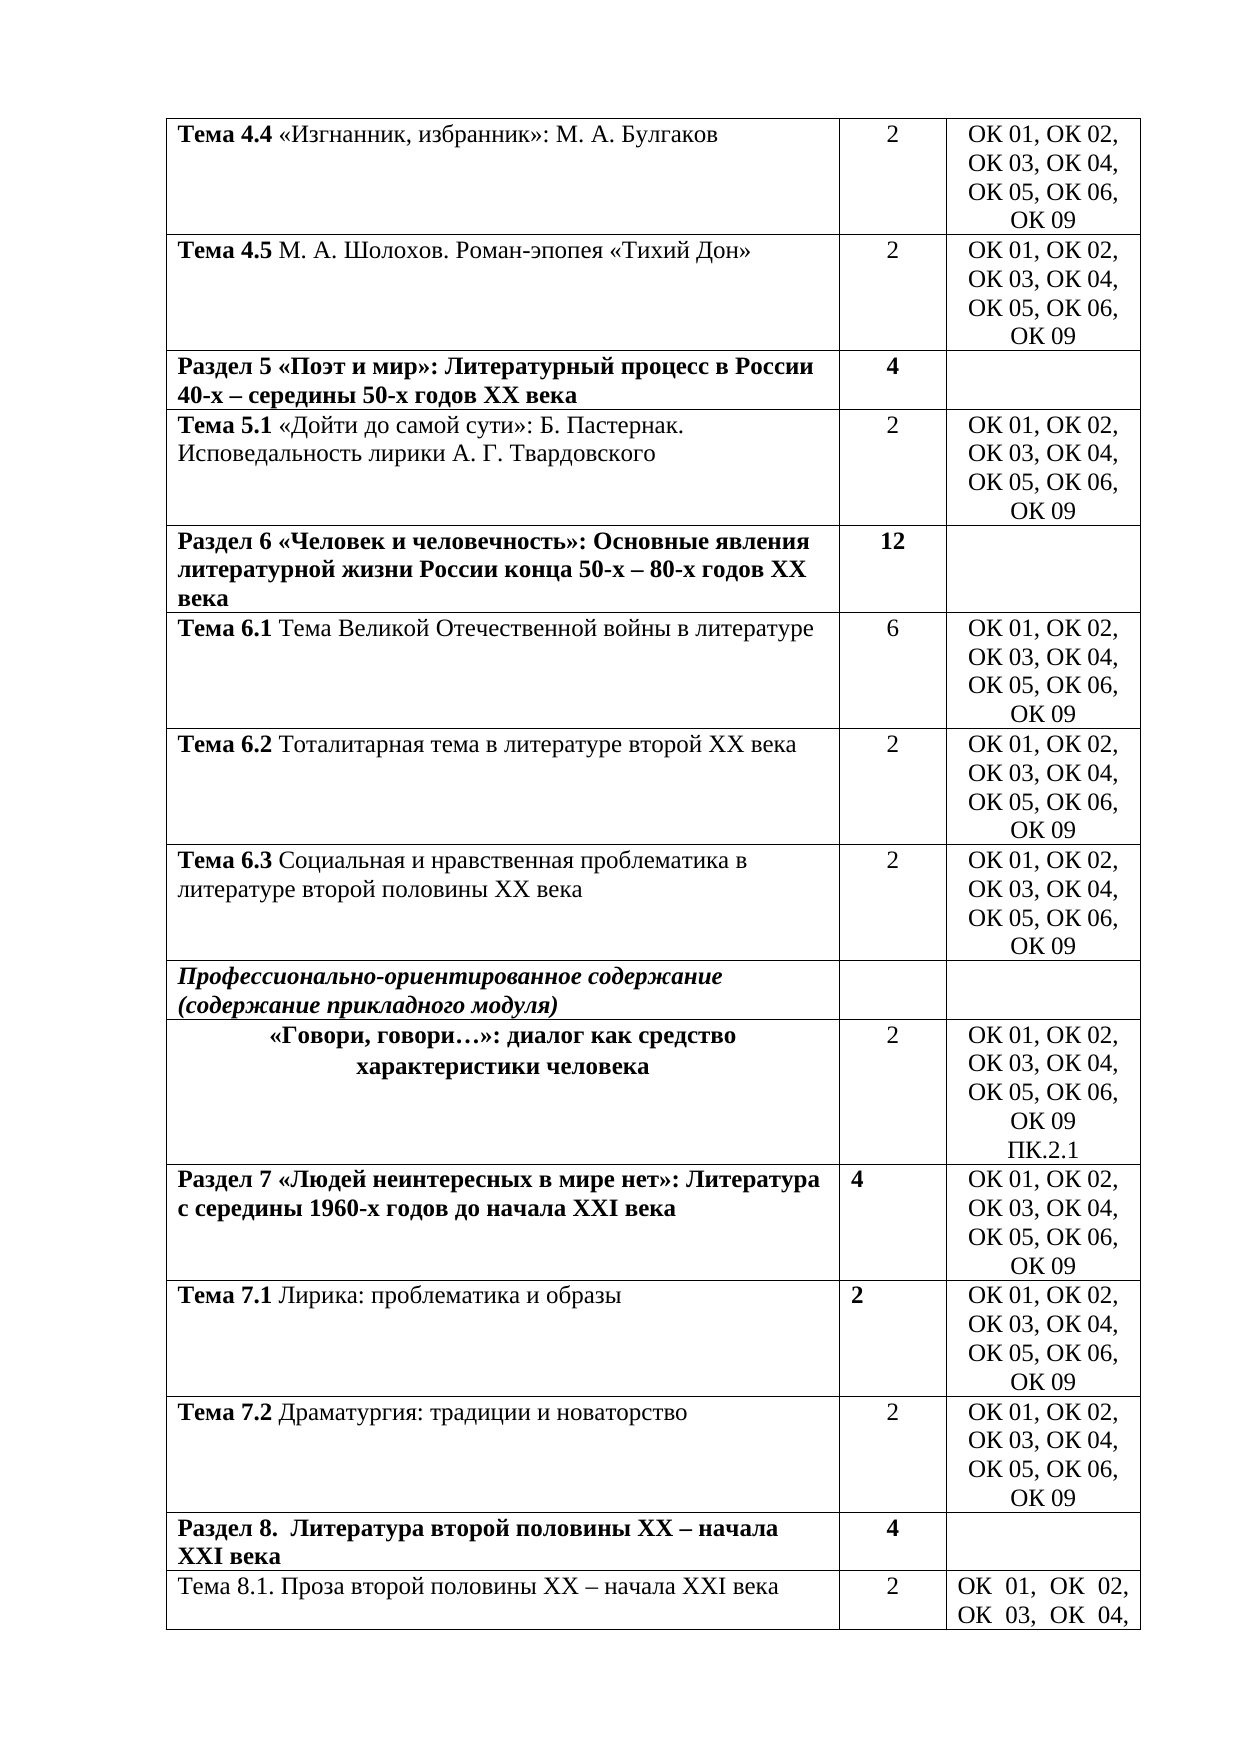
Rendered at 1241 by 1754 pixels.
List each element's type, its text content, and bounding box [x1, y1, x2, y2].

table_cell 12 [840, 526, 946, 612]
table_cell ОК 01, ОК 02, ОК 03, ОК 04, ОК 05, ОК 06, ОК 09 [947, 235, 1140, 350]
table_cell Раздел 7 «Людей неинтересных в мире нет»: Литература с середины 1960-х годов до начала ХХI века [167, 1165, 839, 1279]
table_cell Тема 4.5 М. А. Шолохов. Роман-эпопея «Тихий Дон» [167, 235, 839, 350]
table_cell Тема 6.1 Тема Великой Отечественной войны в литературе [167, 613, 839, 728]
table_cell 2 [840, 119, 946, 234]
table_cell «Говори, говори…»: диалог как средство характеристики человека [167, 1020, 839, 1163]
table_cell 4 [840, 1165, 946, 1279]
table_cell Профессионально-ориентированное содержание (содержание прикладного модуля) [167, 961, 839, 1019]
table_cell ОК 01, ОК 02, ОК 03, ОК 04, ОК 05, ОК 06, ОК 09 ПК.2.1 [947, 1020, 1140, 1163]
table_cell [840, 961, 946, 1019]
table_cell 2 [840, 1020, 946, 1163]
table_cell Тема 7.1 Лирика: проблематика и образы [167, 1281, 839, 1396]
table_cell Раздел 6 «Человек и человечность»: Основные явления литературной жизни России конца 50-х – 80-х годов ХХ века [167, 526, 839, 612]
table_cell Тема 4.4 «Изгнанник, избранник»: М. А. Булгаков [167, 119, 839, 234]
table_cell 4 [840, 1513, 946, 1570]
table_cell Тема 5.1 «Дойти до самой сути»: Б. Пастернак. Исповедальность лирики А. Г. Твардовского [167, 410, 839, 525]
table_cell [947, 1571, 1140, 1629]
table_cell ОК 01, ОК 02, ОК 03, ОК 04, ОК 05, ОК 06, ОК 09 [947, 845, 1140, 960]
table_cell [947, 526, 1140, 612]
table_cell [167, 1571, 839, 1629]
table_cell [947, 961, 1140, 1019]
table_cell Раздел 8. Литература второй половины XX – начала XXI века [167, 1513, 839, 1570]
table_cell ОК 01, ОК 02, ОК 03, ОК 04, ОК 05, ОК 06, ОК 09 [947, 613, 1140, 728]
table_cell ОК 01, ОК 02, ОК 03, ОК 04, ОК 05, ОК 06, ОК 09 [947, 1397, 1140, 1512]
table_cell Тема 6.2 Тоталитарная тема в литературе второй ХХ века [167, 729, 839, 844]
table_cell Тема 7.2 Драматургия: традиции и новаторство [167, 1397, 839, 1512]
table_cell 2 [840, 1397, 946, 1512]
table_cell ОК 01, ОК 02, ОК 03, ОК 04, ОК 05, ОК 06, ОК 09 [947, 1281, 1140, 1396]
table_cell 2 [840, 729, 946, 844]
table_cell Раздел 5 «Поэт и мир»: Литературный процесс в России 40-х – середины 50-х годов ХХ века [167, 351, 839, 409]
table_cell ОК 01, ОК 02, ОК 03, ОК 04, ОК 05, ОК 06, ОК 09 [947, 119, 1140, 234]
table_cell [947, 1513, 1140, 1570]
table_cell ОК 01, ОК 02, ОК 03, ОК 04, ОК 05, ОК 06, ОК 09 [947, 410, 1140, 525]
table_cell [947, 351, 1140, 409]
table_cell 2 [840, 235, 946, 350]
table_cell 2 [840, 1571, 946, 1629]
table_cell ОК 01, ОК 02, ОК 03, ОК 04, ОК 05, ОК 06, ОК 09 [947, 1165, 1140, 1279]
table_cell Тема 6.3 Социальная и нравственная проблематика в литературе второй половины ХХ века [167, 845, 839, 960]
table_cell 2 [840, 1281, 946, 1396]
table_cell 2 [840, 410, 946, 525]
table_cell 6 [840, 613, 946, 728]
table_cell ОК 01, ОК 02, ОК 03, ОК 04, ОК 05, ОК 06, ОК 09 [947, 729, 1140, 844]
table_cell 2 [840, 845, 946, 960]
table_cell 4 [840, 351, 946, 409]
